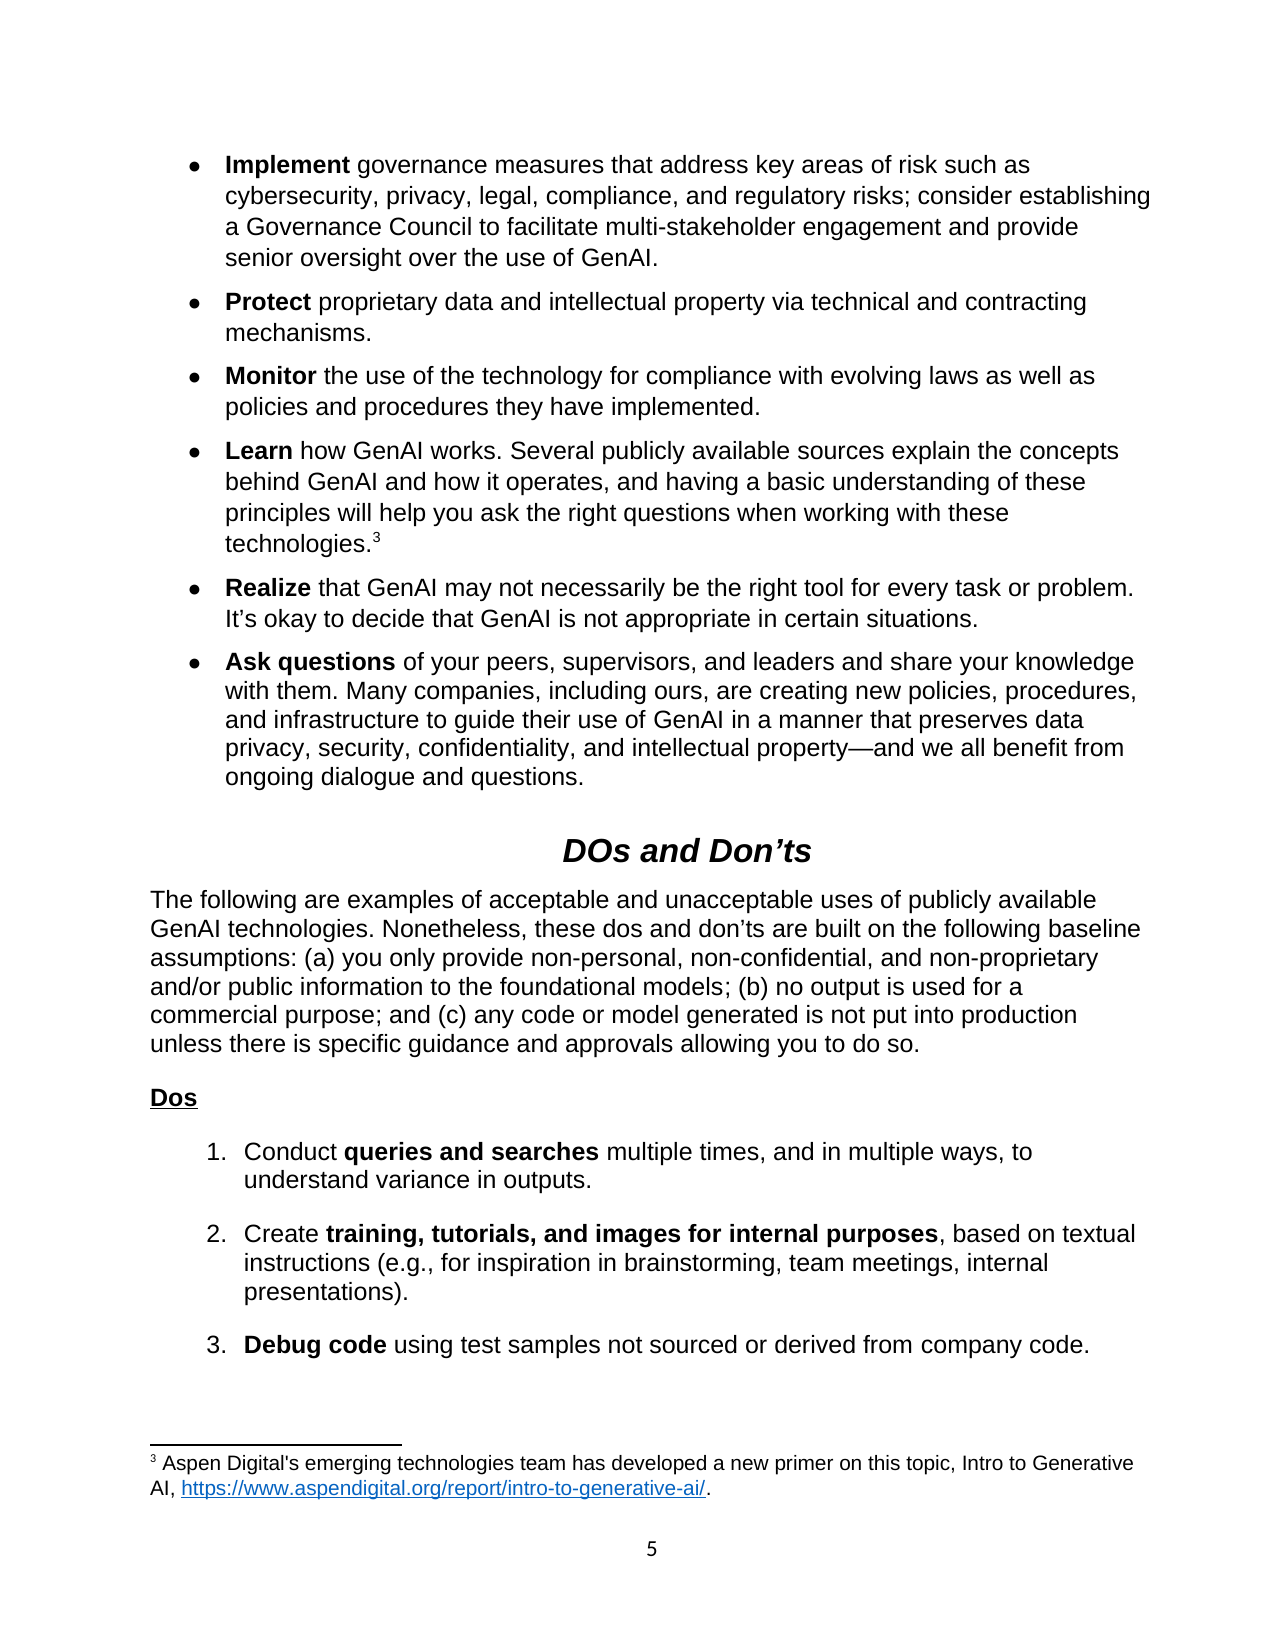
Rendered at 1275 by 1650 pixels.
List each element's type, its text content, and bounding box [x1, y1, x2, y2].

list Debug code using test samples not sourced or derived from company code. [206, 1330, 1153, 1359]
list Ask questions of your peers, supervisors, and leaders and share your knowledge with them. Many companies, including ours, are creating new policies, procedures, and infrastructure to guide their use of GenAI in a manner that preserves data privacy, security, confidentiality, and intellectual property—and we all benefit from ongoing dialogue and questions. [187, 647, 1153, 819]
list Realize that GenAI may not necessarily be the right tool for every task or problem. It’s okay to decide that GenAI is not appropriate in certain situations. [187, 572, 1153, 632]
text The following are examples of acceptable and unacceptable uses of publicly available GenAI technologies. Nonetheless, these dos and don’ts are built on the following baseline assumptions: (a) you only provide non-personal, non-confidential, and non-proprietary and/or public information to the foundational models; (b) no output is used for a commercial purpose; and (c) any code or model generated is not put into production unless there is specific guidance and approvals allowing you to do so. [150, 885, 1153, 1058]
list Create training, tutorials, and images for internal purposes, based on textual instructions (e.g., for inspiration in brainstorming, team meetings, internal presentations). [206, 1219, 1153, 1305]
list Learn how GenAI works. Several publicly available sources explain the concepts behind GenAI and how it operates, and having a basic understanding of these principles will help you ask the right questions when working with these technologies. [187, 436, 1153, 558]
list Conduct queries and searches multiple times, and in multiple ways, to understand variance in outputs. [206, 1137, 1153, 1194]
list Protect proprietary data and intellectual property via technical and contracting mechanisms. [187, 287, 1153, 346]
list Implement governance measures that address key areas of risk such as cybersecurity, privacy, legal, compliance, and regulatory risks; consider establishing a Governance Council to facilitate multi-stakeholder engagement and provide senior oversight over the use of GenAI. [187, 150, 1153, 272]
list Monitor the use of the technology for compliance with evolving laws as well as policies and procedures they have implemented. [187, 361, 1153, 421]
text Dos [150, 1083, 1153, 1112]
text DOs and Don’ts [225, 831, 1153, 870]
